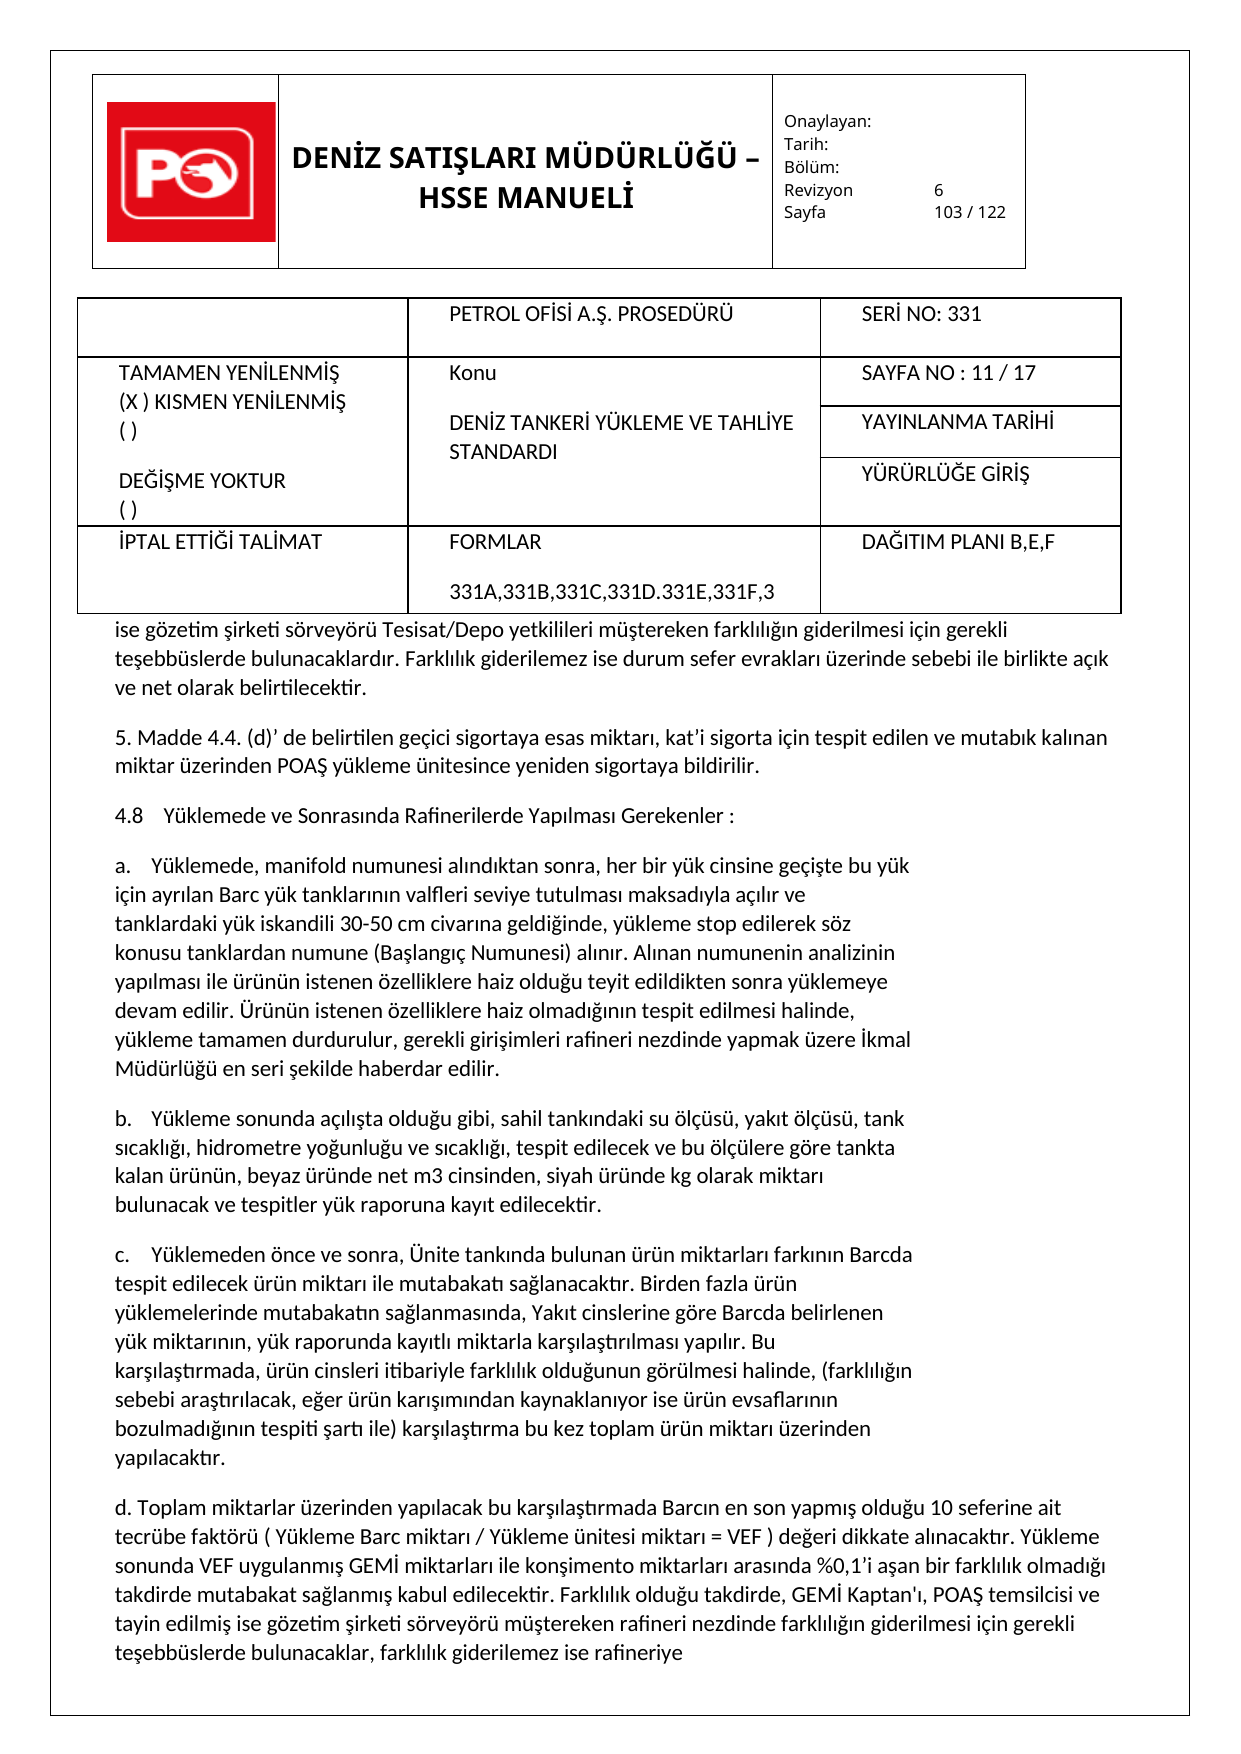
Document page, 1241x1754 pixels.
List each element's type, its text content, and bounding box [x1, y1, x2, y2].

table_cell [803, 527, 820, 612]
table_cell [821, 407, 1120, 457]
text ise gözetim şirketi sörveyörü Tesisat/Depo yetkilileri müştereken farklılığın giderilmesi için gerekli teşebbüslerde bulunacaklardır. Farklılık giderilemez ise durum sefer evrakları üzerinde sebebi ile birlikte açık ve net olarak belirtilecektir. [114, 614, 1112, 701]
text 5. Madde 4.4. (d)’ de belirtilen geçici sigortaya esas miktarı, kat’i sigorta için tespit edilen ve mutabık kalınan miktar üzerinden POAŞ yükleme ünitesince yeniden sigortaya bildirilir. [114, 722, 1112, 780]
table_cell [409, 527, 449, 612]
text d. Toplam miktarlar üzerinden yapılacak bu karşılaştırmada Barcın en son yapmış olduğu 10 seferine ait tecrübe faktörü ( Yükleme Barc miktarı / Yükleme ünitesi miktarı = VEF ) değeri dikkate alınacaktır. Yükleme sonunda VEF uygulanmış GEMİ miktarları ile konşimento miktarları arasında %0,1’i aşan bir farklılık olmadığı takdirde mutabakat sağlanmış kabul edilecektir. Farklılık olduğu takdirde, GEMİ Kaptan'ı, POAŞ temsilcisi ve tayin edilmiş ise gözetim şirketi sörveyörü müştereken rafineri nezdinde farklılığın giderilmesi için gerekli teşebbüslerde bulunacaklar, farklılık giderilemez ise rafineriye [114, 1492, 1112, 1666]
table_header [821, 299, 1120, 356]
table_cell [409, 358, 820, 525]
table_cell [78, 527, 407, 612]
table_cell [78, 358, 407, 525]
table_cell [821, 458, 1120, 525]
picture [107, 102, 276, 242]
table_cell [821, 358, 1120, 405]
text 4.8 Yüklemede ve Sonrasında Rafinerilerde Yapılması Gerekenler : [114, 801, 1112, 829]
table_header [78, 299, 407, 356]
text a. Yüklemede, manifold numunesi alındıktan sonra, her bir yük cinsine geçişte bu yük için ayrılan Barc yük tanklarının valfleri seviye tutulması maksadıyla açılır ve tanklardaki yük iskandili 30-50 cm civarına geldiğinde, yükleme stop edilerek söz konusu tanklardan numune (Başlangıç Numunesi) alınır. Alınan numunenin analizinin yapılması ile ürünün istenen özelliklere haiz olduğu teyit edildikten sonra yüklemeye devam edilir. Ürünün istenen özelliklere haiz olmadığının tespit edilmesi halinde, yükleme tamamen durdurulur, gerekli girişimleri rafineri nezdinde yapmak üzere İkmal Müdürlüğü en seri şekilde haberdar edilir. [114, 850, 1112, 1082]
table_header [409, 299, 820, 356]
text c. Yüklemeden önce ve sonra, Ünite tankında bulunan ürün miktarları farkının Barcda tespit edilecek ürün miktarı ile mutabakatı sağlanacaktır. Birden fazla ürün yüklemelerinde mutabakatın sağlanmasında, Yakıt cinslerine göre Barcda belirlenen yük miktarının, yük raporunda kayıtlı miktarla karşılaştırılması yapılır. Bu karşılaştırmada, ürün cinsleri itibariyle farklılık olduğunun görülmesi halinde, (farklılığın sebebi araştırılacak, eğer ürün karışımından kaynaklanıyor ise ürün evsaflarının bozulmadığının tespiti şartı ile) karşılaştırma bu kez toplam ürün miktarı üzerinden yapılacaktır. [114, 1239, 1112, 1471]
text b. Yükleme sonunda açılışta olduğu gibi, sahil tankındaki su ölçüsü, yakıt ölçüsü, tank sıcaklığı, hidrometre yoğunluğu ve sıcaklığı, tespit edilecek ve bu ölçülere göre tankta kalan ürünün, beyaz üründe net m3 cinsinden, siyah üründe kg olarak miktarı bulunacak ve tespitler yük raporuna kayıt edilecektir. [114, 1103, 1112, 1219]
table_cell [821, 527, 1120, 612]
